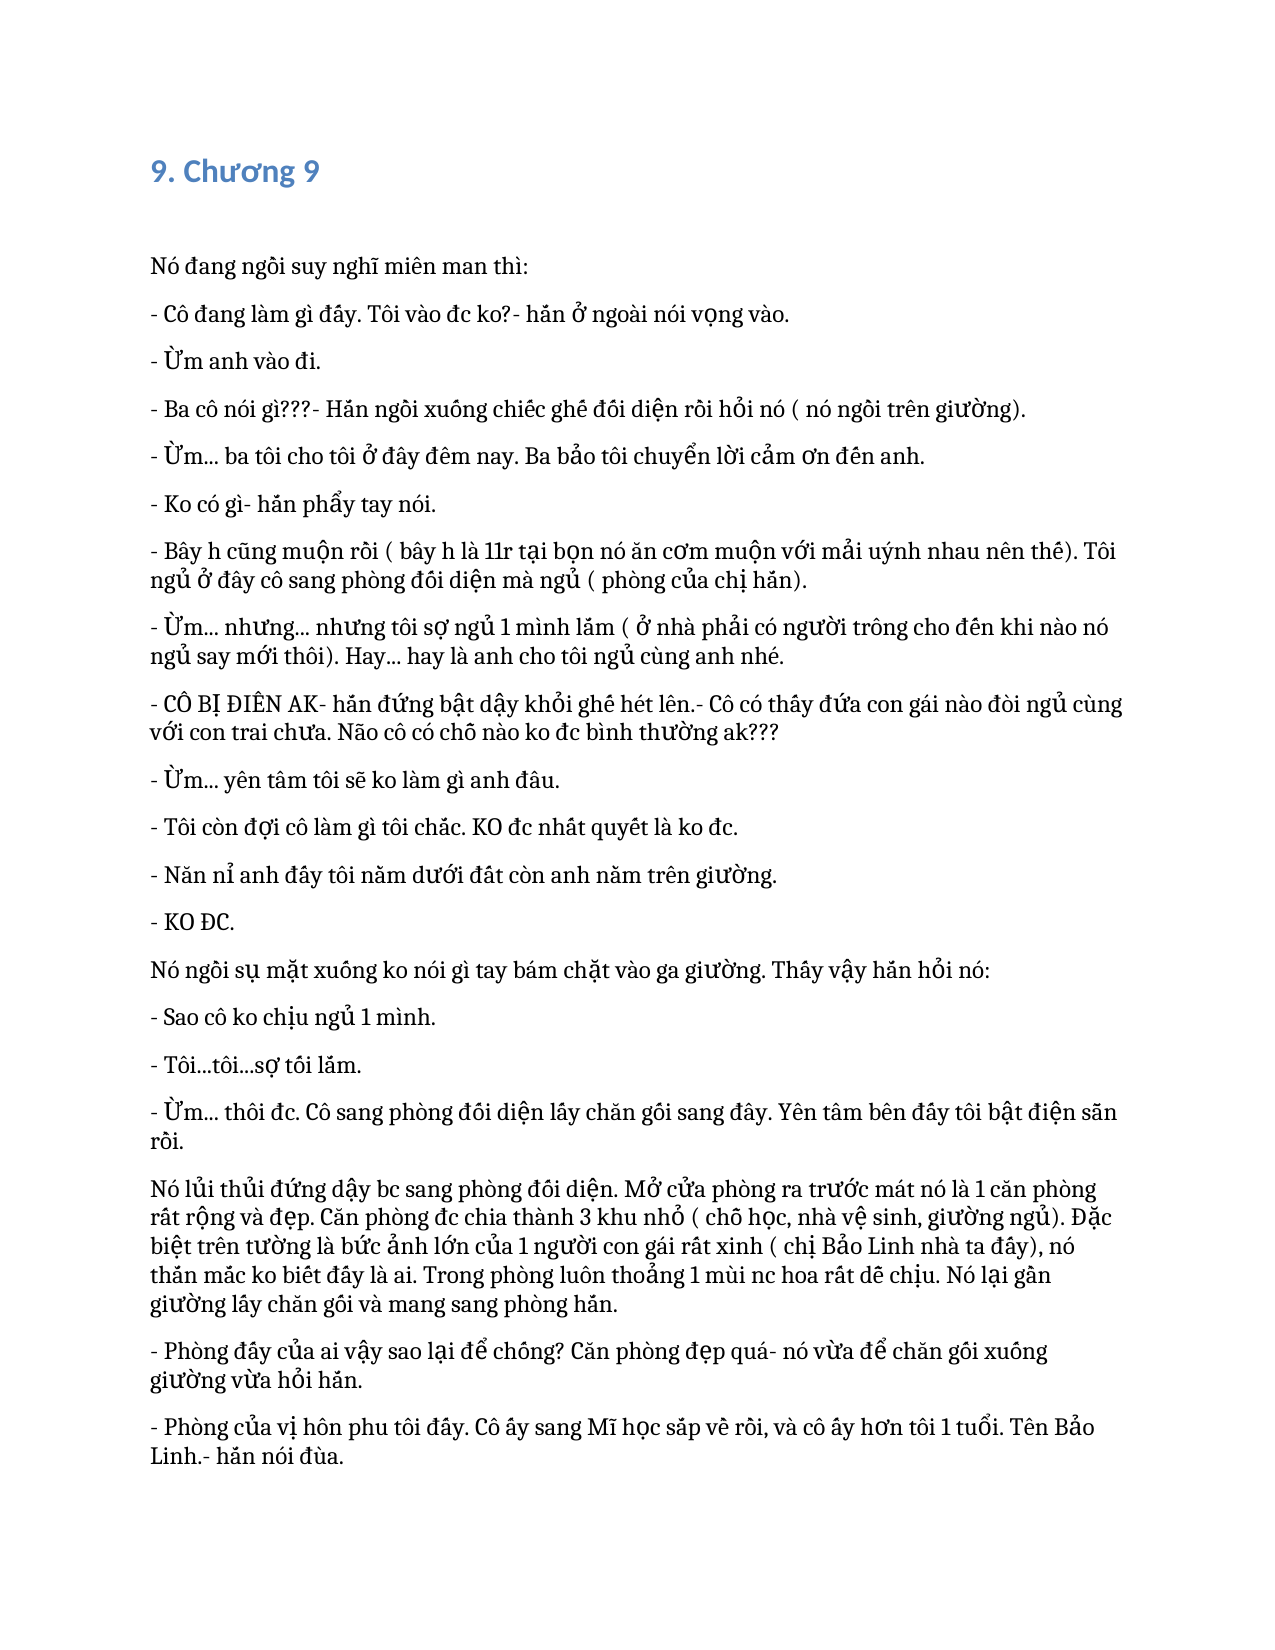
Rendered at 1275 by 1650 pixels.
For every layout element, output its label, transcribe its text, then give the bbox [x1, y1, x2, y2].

text Nó ngồi sụ mặt xuống ko nói gì tay bám chặt vào ga giường. Thấy vậy hắn hỏi nó: [150, 956, 1125, 984]
text - Ừm... yên tâm tôi sẽ ko làm gì anh đâu. [150, 766, 1125, 794]
text - Tôi còn đợi cô làm gì tôi chắc. KO đc nhất quyết là ko đc. [150, 813, 1125, 842]
text - Ừm... ba tôi cho tôi ở đây đêm nay. Ba bảo tôi chuyển lời cảm ơn đến anh. [150, 442, 1125, 471]
text - Ko có gì- hắn phẩy tay nói. [150, 489, 1125, 518]
text - Phòng của vị hôn phu tôi đấy. Cô ấy sang Mĩ học sắp về rồi, và cô ấy hơn tôi 1 tuổi. Tên Bảo Linh.- hắn nói đùa. [150, 1413, 1125, 1471]
subtitle 9. Chương 9 [150, 150, 1125, 191]
text Nó đang ngồi suy nghĩ miên man thì: [150, 194, 1125, 281]
text - CÔ BỊ ĐIÊN AK- hắn đứng bật dậy khỏi ghế hét lên.- Cô có thấy đứa con gái nào đòi ngủ cùng với con trai chưa. Não cô có chỗ nào ko đc bình thường ak??? [150, 689, 1125, 747]
text - Năn nỉ anh đấy tôi nằm dưới đất còn anh nằm trên giường. [150, 861, 1125, 889]
text - Phòng đấy của ai vậy sao lại để chống? Căn phòng đẹp quá- nó vừa để chăn gối xuống giường vừa hỏi hắn. [150, 1337, 1125, 1394]
text - Ừm... thôi đc. Cô sang phòng đối diện lấy chăn gối sang đây. Yên tâm bên đấy tôi bật điện sẵn rồi. [150, 1098, 1125, 1156]
text - Tôi...tôi...sợ tối lắm. [150, 1051, 1125, 1079]
text Nó lủi thủi đứng dậy bc sang phòng đối diện. Mở cửa phòng ra trước mát nó là 1 căn phòng rất rộng và đẹp. Căn phòng đc chia thành 3 khu nhỏ ( chỗ học, nhà vệ sinh, giường ngủ). Đặc biệt trên tường là bức ảnh lớn của 1 người con gái rất xinh ( chị Bảo Linh nhà ta đấy), nó thắn mắc ko biết đấy là ai. Trong phòng luôn thoảng 1 mùi nc hoa rất dễ chịu. Nó lại gần giường lấy chăn gối và mang sang phòng hắn. [150, 1174, 1125, 1318]
text - Ừm anh vào đi. [150, 347, 1125, 376]
text - Ừm... nhưng... nhưng tôi sợ ngủ 1 mình lắm ( ở nhà phải có người trông cho đến khi nào nó ngủ say mới thôi). Hay... hay là anh cho tôi ngủ cùng anh nhé. [150, 613, 1125, 671]
text - Sao cô ko chịu ngủ 1 mình. [150, 1003, 1125, 1032]
text - Bây h cũng muộn rồi ( bây h là 11r tại bọn nó ăn cơm muộn với mải uýnh nhau nên thế). Tôi ngủ ở đây cô sang phòng đối diện mà ngủ ( phòng của chị hắn). [150, 537, 1125, 594]
text - KO ĐC. [150, 908, 1125, 937]
text - Cô đang làm gì đấy. Tôi vào đc ko?- hắn ở ngoài nói vọng vào. [150, 299, 1125, 328]
text - Ba cô nói gì???- Hắn ngồi xuống chiếc ghế đối diện rồi hỏi nó ( nó ngồi trên giường). [150, 394, 1125, 423]
